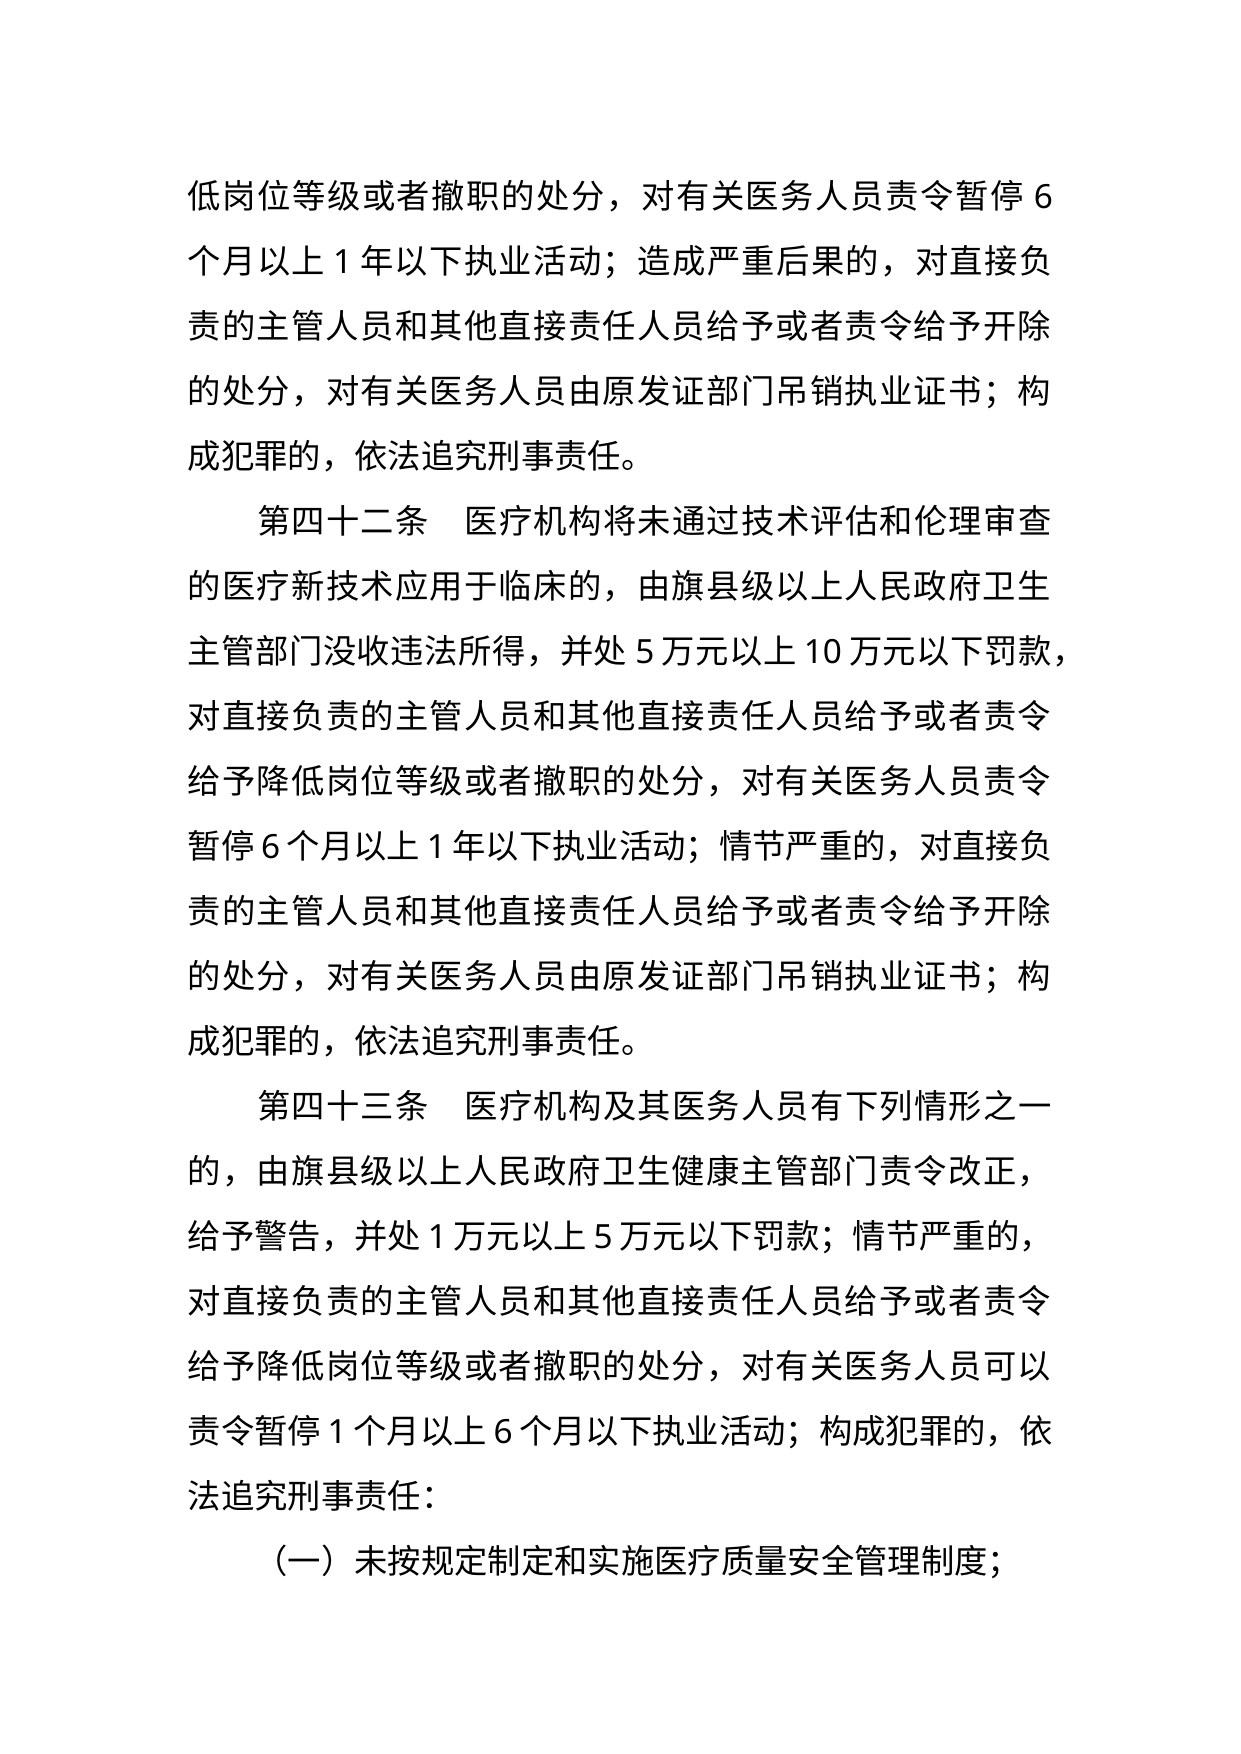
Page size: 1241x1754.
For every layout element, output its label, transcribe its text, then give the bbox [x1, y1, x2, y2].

text 第四十三条 医疗机构及其医务人员有下列情形之一的，由旗县级以上人民政府卫生健康主管部门责令改正，给予警告，并处1万元以上5万元以下罚款；情节严重的，对直接负责的主管人员和其他直接责任人员给予或者责令给予降低岗位等级或者撤职的处分，对有关医务人员可以责令暂停1个月以上6个月以下执业活动；构成犯罪的，依法追究刑事责任： [187, 1072, 1053, 1527]
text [187, 162, 1053, 487]
text 第四十二条 医疗机构将未通过技术评估和伦理审查的医疗新技术应用于临床的，由旗县级以上人民政府卫生主管部门没收违法所得，并处5万元以上10万元以下罚款，对直接负责的主管人员和其他直接责任人员给予或者责令给予降低岗位等级或者撤职的处分，对有关医务人员责令暂停6个月以上1年以下执业活动；情节严重的，对直接负责的主管人员和其他直接责任人员给予或者责令给予开除的处分，对有关医务人员由原发证部门吊销执业证书；构成犯罪的，依法追究刑事责任。 [187, 487, 1053, 1072]
text （一）未按规定制定和实施医疗质量安全管理制度； [187, 1527, 1053, 1592]
